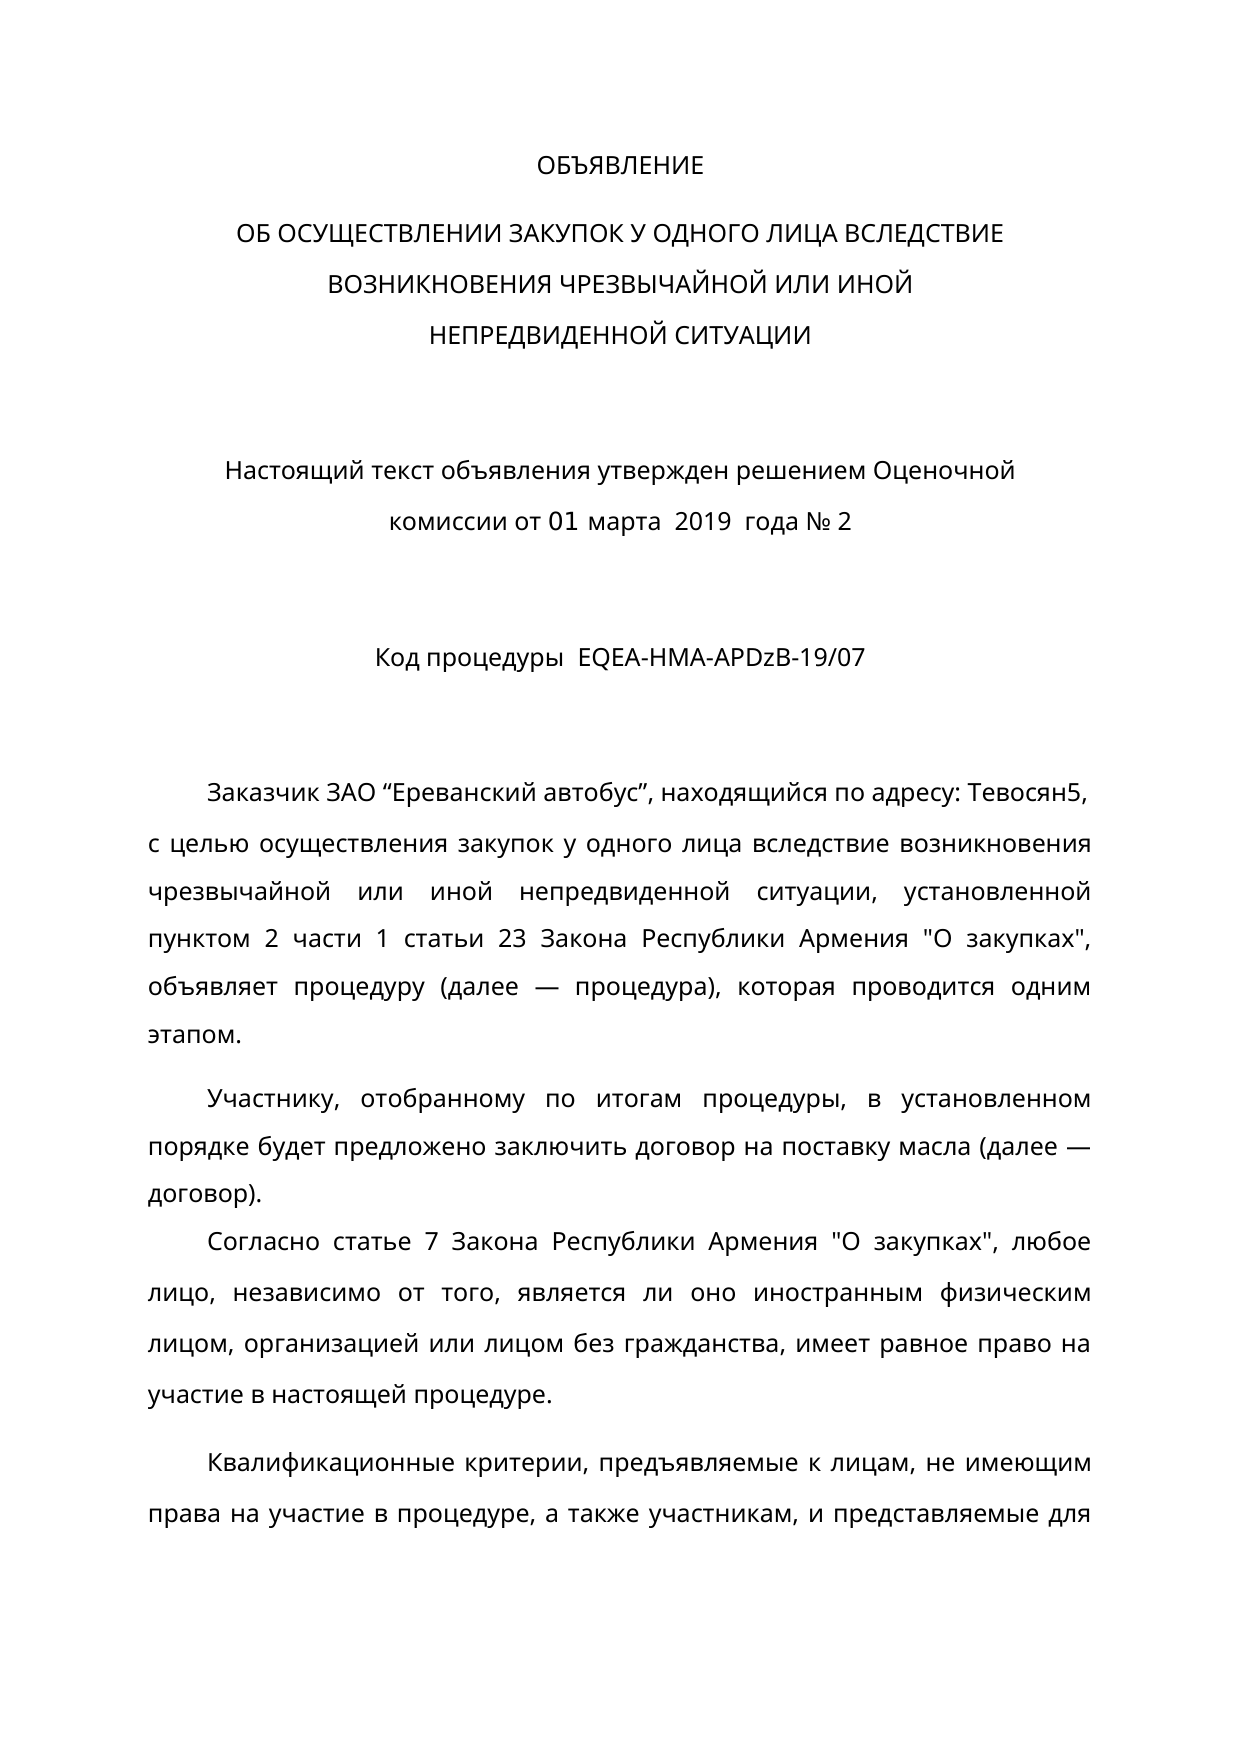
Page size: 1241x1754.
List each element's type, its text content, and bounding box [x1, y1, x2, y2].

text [148, 1444, 1092, 1529]
text ОБ ОСУЩЕСТВЛЕНИИ ЗАКУПОК У ОДНОГО ЛИЦА ВСЛЕДСТВИЕ ВОЗНИКНОВЕНИЯ ЧРЕЗВЫЧАЙНОЙ ИЛИ ИНОЙ НЕПРЕДВИДЕННОЙ СИТУАЦИИ [207, 215, 1034, 352]
text Согласно статье 7 Закона Республики Армения "О закупках", любое лицо, независимо от того, является ли оно иностранным физическим лицом, организацией или лицом без гражданства, имеет равное право на участие в настоящей процедуре. [148, 1223, 1092, 1411]
text Код процедуры EQEA-HMA-APDzB-19/07 [207, 639, 1034, 673]
text Участнику, отобранному по итогам процедуры, в установленном порядке будет предложено заключить договор на поставку масла (далее — договор). [148, 1081, 1092, 1210]
text с целью осуществления закупок у одного лица вследствие возникновения чрезвычайной или иной непредвиденной ситуации, установленной пунктом 2 части 1 статьи 23 Закона Республики Армения "О закупках", объявляет процедуру (далее — процедура), которая проводится одним этапом. [148, 826, 1092, 1050]
text Настоящий текст объявления утвержден решением Оценочной комиссии от 01 марта 2019 года № 2 [207, 453, 1034, 538]
text Заказчик ЗАО “Ереванский автобус”, находящийся по адресу: Тевосян5, [148, 775, 1092, 809]
text ОБЪЯВЛЕНИЕ [207, 148, 1034, 182]
